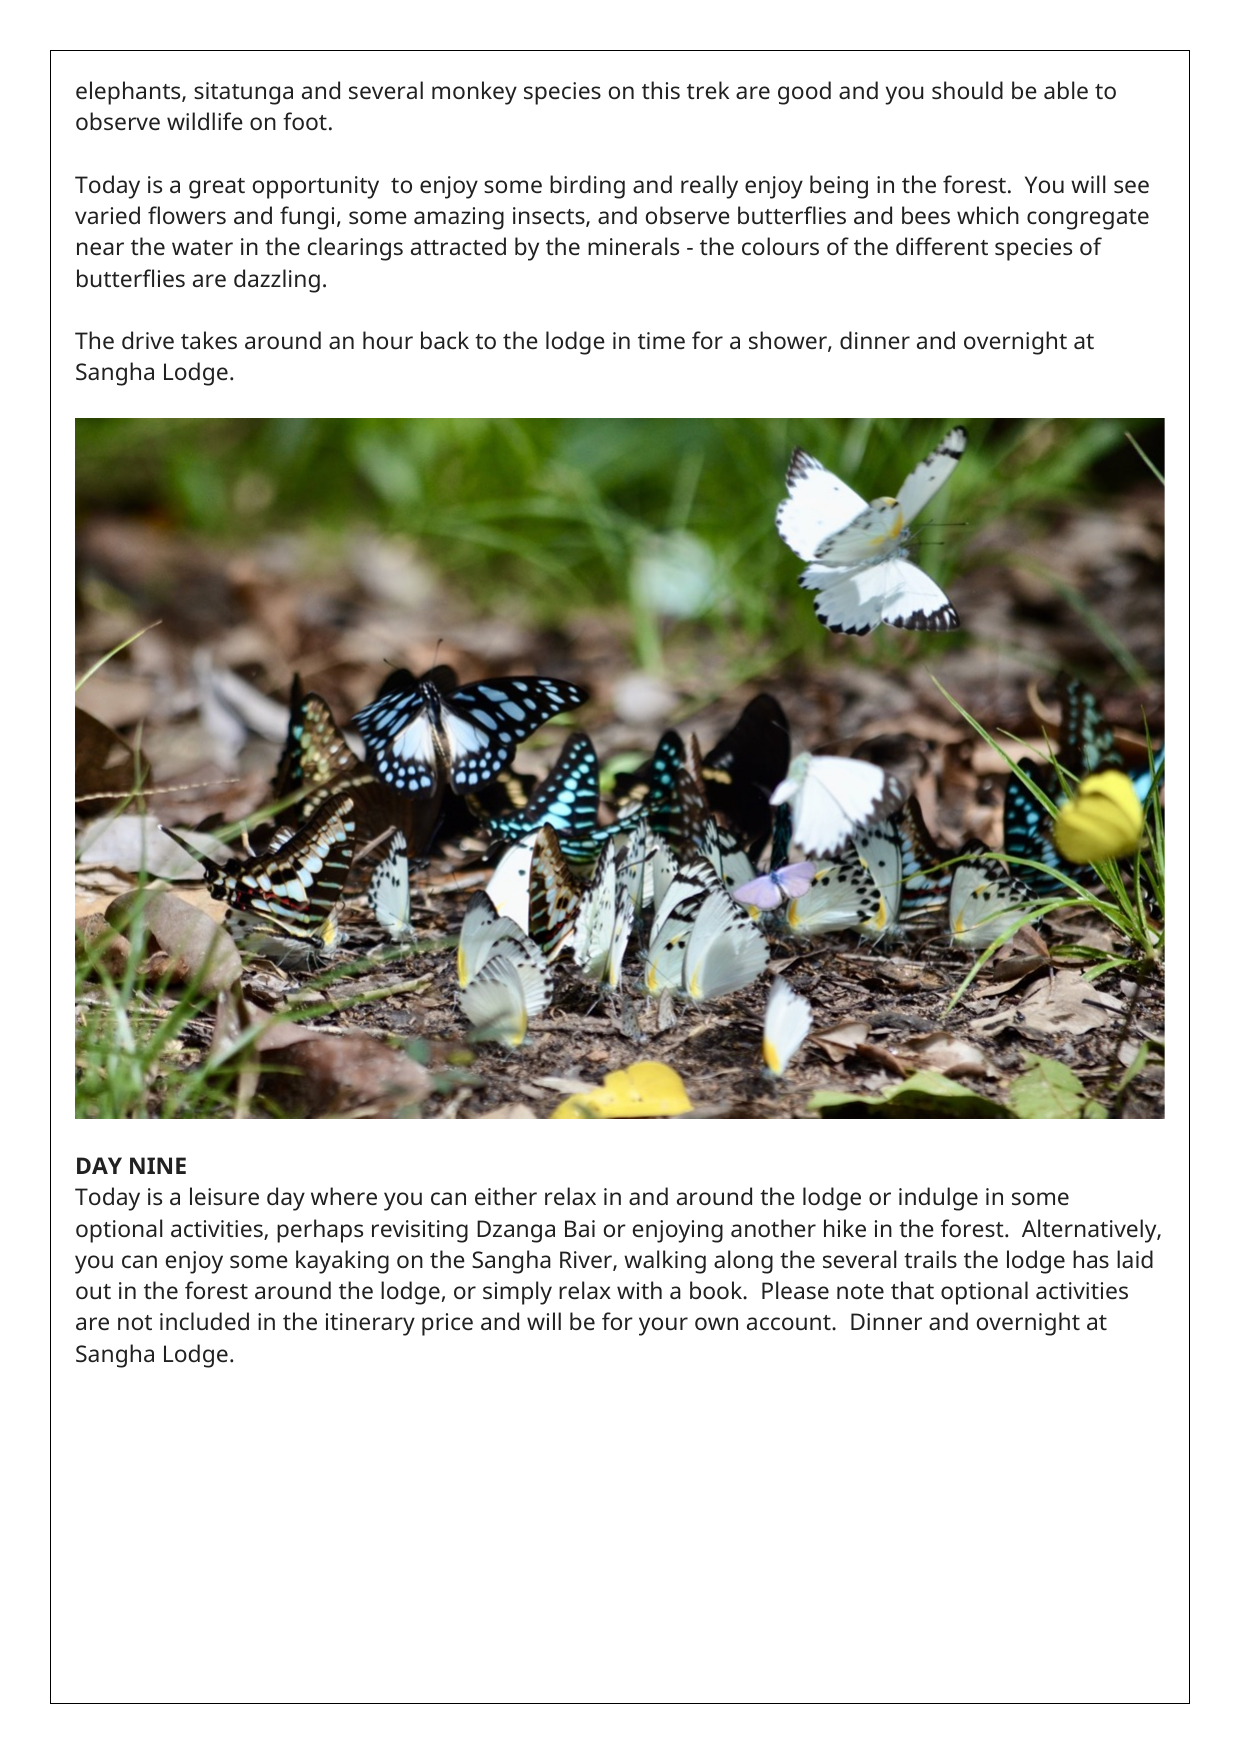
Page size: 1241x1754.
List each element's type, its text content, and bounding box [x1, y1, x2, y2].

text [75, 75, 1165, 137]
text Today is a great opportunity to enjoy some birding and really enjoy being in the forest. You will see varied flowers and fungi, some amazing insects, and observe butterflies and bees which congregate near the water in the clearings attracted by the minerals - the colours of the different species of butterflies are dazzling. [75, 169, 1165, 294]
picture [75, 418, 1165, 1119]
text DAY NINE [75, 1150, 1165, 1181]
text Today is a leisure day where you can either relax in and around the lodge or indulge in some optional activities, perhaps revisiting Dzanga Bai or enjoying another hike in the forest. Alternatively, you can enjoy some kayaking on the Sangha River, walking along the several trails the lodge has laid out in the forest around the lodge, or simply relax with a book. Please note that optional activities are not included in the itinerary price and will be for your own account. Dinner and overnight at Sangha Lodge. [75, 1181, 1165, 1369]
text The drive takes around an hour back to the lodge in time for a shower, dinner and overnight at Sangha Lodge. [75, 325, 1165, 387]
